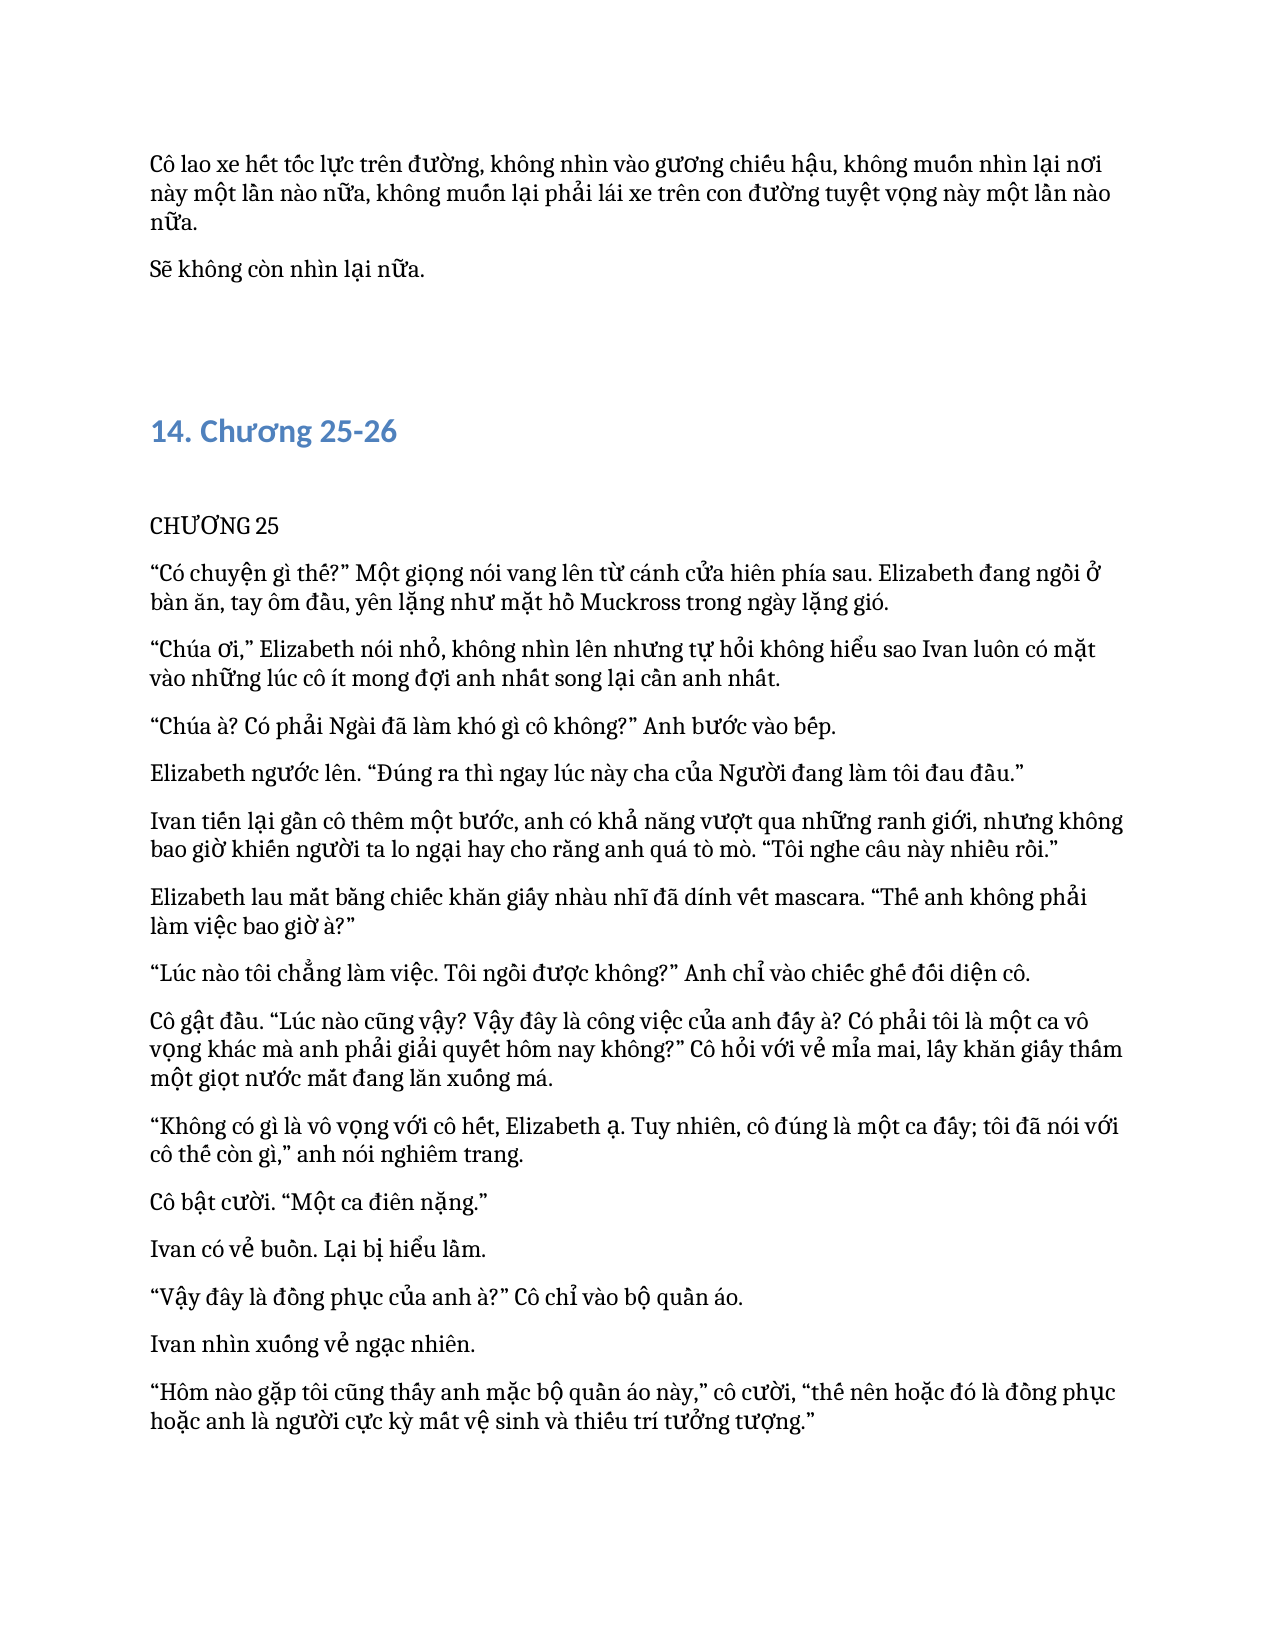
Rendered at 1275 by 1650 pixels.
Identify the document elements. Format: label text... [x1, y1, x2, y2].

text CHƯƠNG 25 [150, 454, 1125, 540]
text Ivan có vẻ buồn. Lại bị hiểu lầm. [150, 1235, 1125, 1264]
text “Có chuyện gì thế?” Một giọng nói vang lên từ cánh cửa hiên phía sau. Elizabeth đang ngồi ở bàn ăn, tay ôm đầu, yên lặng như mặt hồ Muckross trong ngày lặng gió. [150, 559, 1125, 617]
text Cô bật cười. “Một ca điên nặng.” [150, 1188, 1125, 1217]
text “Không có gì là vô vọng với cô hết, Elizabeth ạ. Tuy nhiên, cô đúng là một ca đấy; tôi đã nói với cô thế còn gì,” anh nói nghiêm trang. [150, 1112, 1125, 1169]
text Elizabeth lau mắt bằng chiếc khăn giấy nhàu nhĩ đã dính vết mascara. “Thế anh không phải làm việc bao giờ à?” [150, 883, 1125, 940]
text Cô gật đầu. “Lúc nào cũng vậy? Vậy đây là công việc của anh đấy à? Có phải tôi là một ca vô vọng khác mà anh phải giải quyết hôm nay không?” Cô hỏi với vẻ mỉa mai, lấy khăn giấy thấm một giọt nước mắt đang lăn xuống má. [150, 1007, 1125, 1093]
subtitle 14. Chương 25-26 [150, 409, 1125, 450]
text Elizabeth ngước lên. “Đúng ra thì ngay lúc này cha của Người đang làm tôi đau đầu.” [150, 759, 1125, 788]
text “Vậy đây là đồng phục của anh à?” Cô chỉ vào bộ quần áo. [150, 1283, 1125, 1312]
text Ivan nhìn xuống vẻ ngạc nhiên. [150, 1330, 1125, 1359]
text Ivan tiến lại gần cô thêm một bước, anh có khả năng vượt qua những ranh giới, nhưng không bao giờ khiến người ta lo ngại hay cho rằng anh quá tò mò. “Tôi nghe câu này nhiều rồi.” [150, 807, 1125, 864]
text “Hôm nào gặp tôi cũng thấy anh mặc bộ quần áo này,” cô cười, “thế nên hoặc đó là đồng phục hoặc anh là người cực kỳ mất vệ sinh và thiếu trí tưởng tượng.” [150, 1378, 1125, 1435]
text “Lúc nào tôi chẳng làm việc. Tôi ngồi được không?” Anh chỉ vào chiếc ghế đối diện cô. [150, 959, 1125, 988]
text “Chúa ơi,” Elizabeth nói nhỏ, không nhìn lên nhưng tự hỏi không hiểu sao Ivan luôn có mặt vào những lúc cô ít mong đợi anh nhất song lại cần anh nhất. [150, 635, 1125, 693]
text “Chúa à? Có phải Ngài đã làm khó gì cô không?” Anh bước vào bếp. [150, 712, 1125, 740]
text Sẽ không còn nhìn lại nữa. [150, 255, 1125, 284]
text Cô lao xe hết tốc lực trên đường, không nhìn vào gương chiếu hậu, không muốn nhìn lại nơi này một lần nào nữa, không muốn lại phải lái xe trên con đường tuyệt vọng này một lần nào nữa. [150, 150, 1125, 236]
